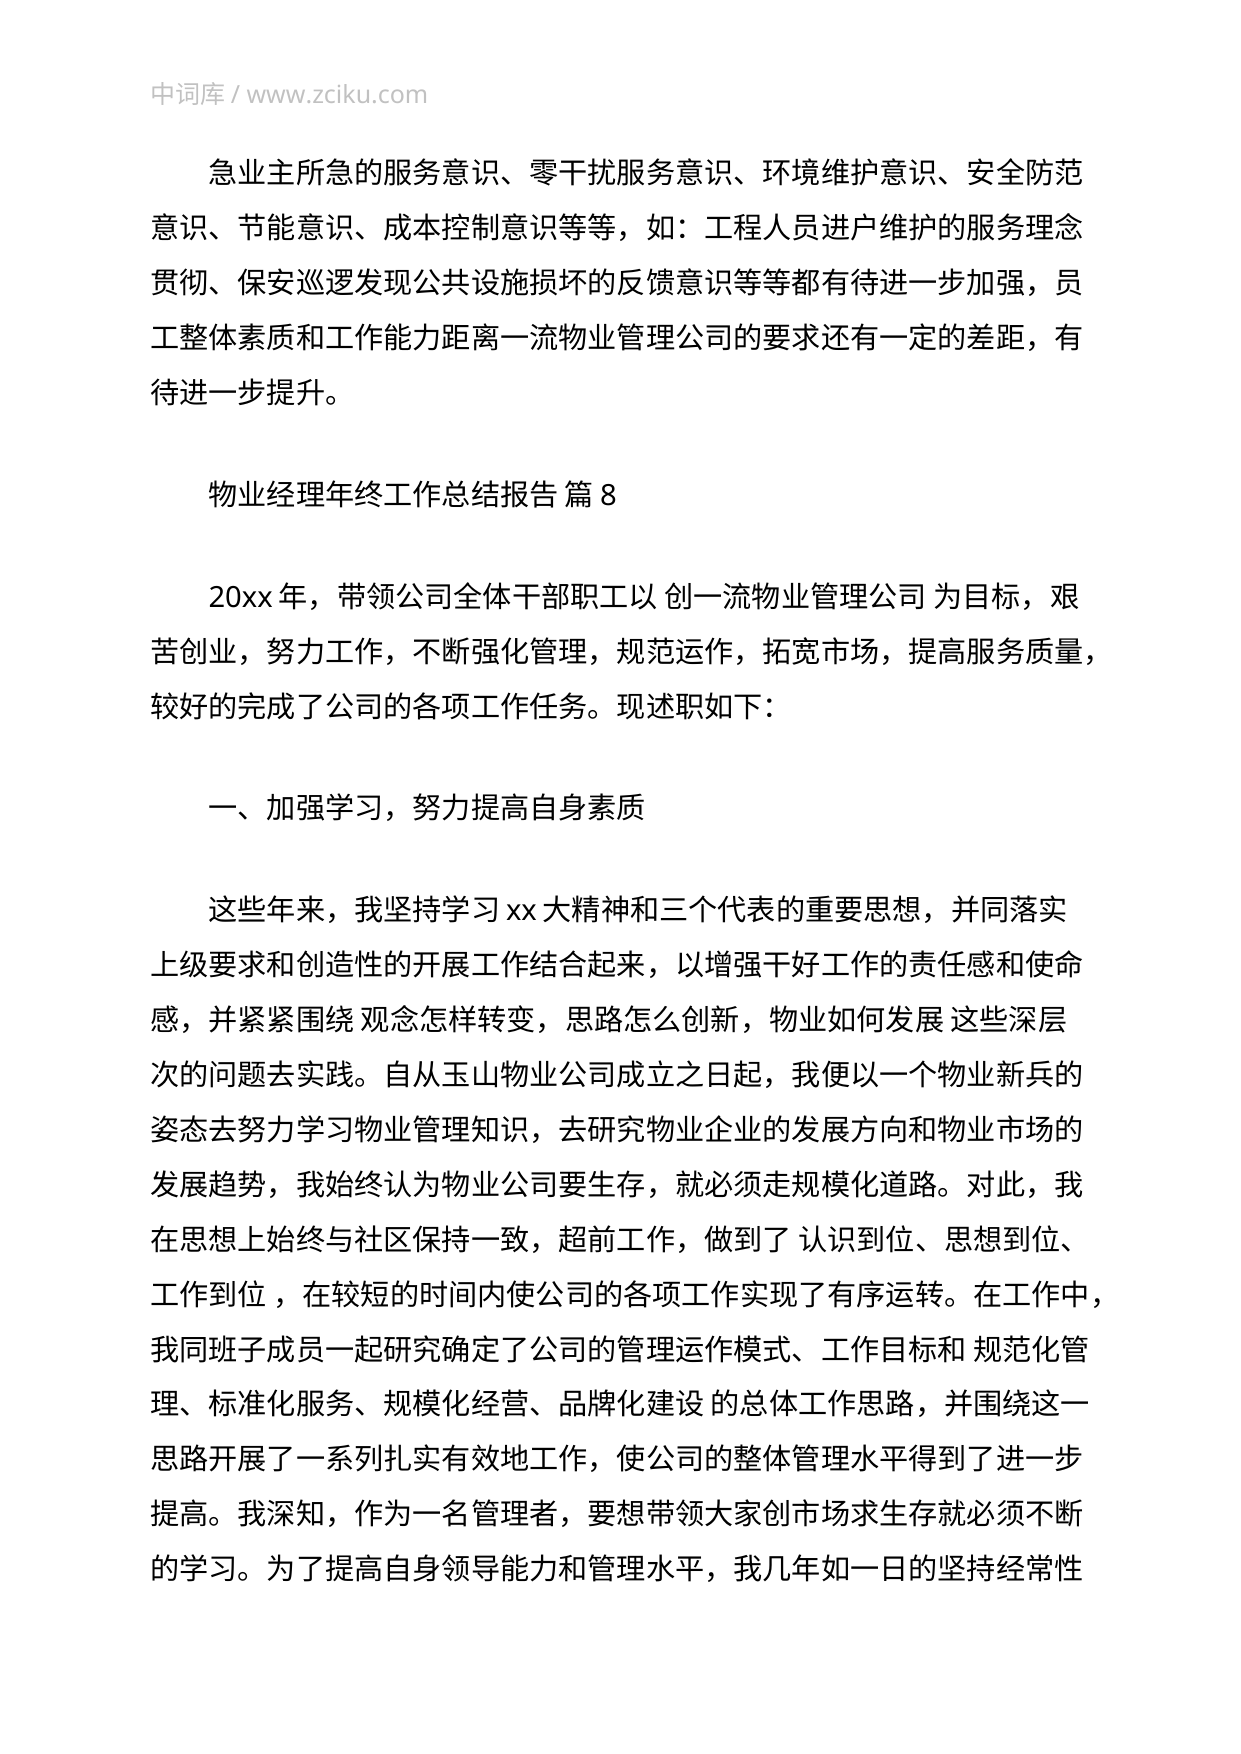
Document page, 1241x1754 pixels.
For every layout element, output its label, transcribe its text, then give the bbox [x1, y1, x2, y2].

text 一、加强学习，努力提高自身素质 [150, 785, 1090, 827]
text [150, 887, 1090, 1588]
text 20xx年，带领公司全体干部职工以 创一流物业管理公司 为目标，艰苦创业，努力工作，不断强化管理，规范运作，拓宽市场，提高服务质量，较好的完成了公司的各项工作任务。现述职如下： [150, 573, 1090, 726]
text 急业主所急的服务意识、零干扰服务意识、环境维护意识、安全防范意识、节能意识、成本控制意识等等，如：工程人员进户维护的服务理念贯彻、保安巡逻发现公共设施损坏的反馈意识等等都有待进一步加强，员工整体素质和工作能力距离一流物业管理公司的要求还有一定的差距，有待进一步提升。 [150, 150, 1090, 412]
text 物业经理年终工作总结报告 篇8 [150, 471, 1090, 514]
